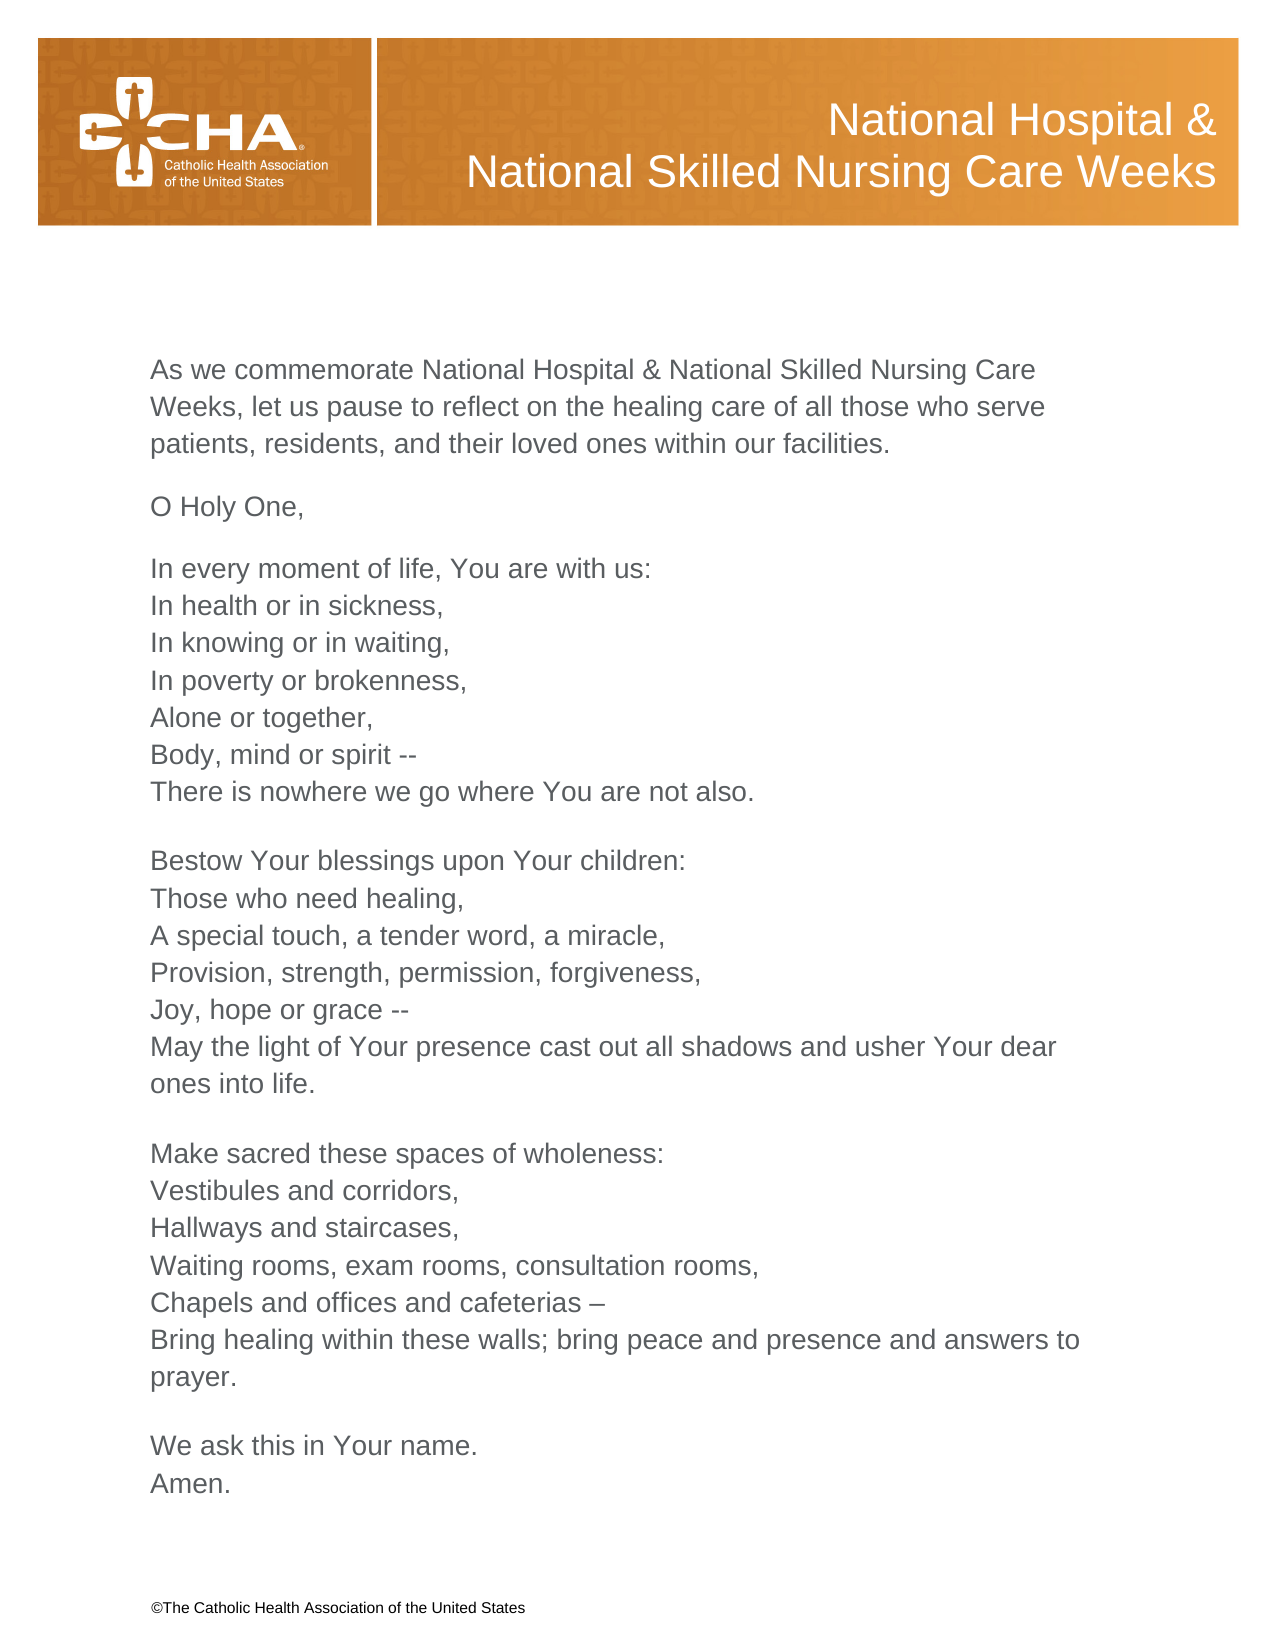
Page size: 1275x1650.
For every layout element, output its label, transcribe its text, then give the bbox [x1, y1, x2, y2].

text O Holy One, [150, 490, 1125, 522]
text Bring healing within these walls; bring peace and presence and answers to prayer. [150, 1323, 1125, 1392]
text In health or in sickness, [75, 589, 1125, 621]
text Alone or together, [75, 701, 1125, 733]
text Those who need healing, [150, 882, 1125, 914]
picture [0, 0, 1275, 1650]
text Waiting rooms, exam rooms, consultation rooms, [150, 1248, 1125, 1281]
text As we commemorate National Hospital & National Skilled Nursing Care Weeks, let us pause to reflect on the healing care of all those who serve patients, residents, and their loved ones within our facilities. [150, 353, 1125, 460]
text In knowing or in waiting, [150, 626, 1125, 659]
text In every moment of life, You are with us: [150, 552, 1125, 584]
text Hallways and staircases, [150, 1211, 1125, 1244]
text In poverty or brokenness, [150, 663, 1125, 696]
text Chapels and offices and cafeterias – [150, 1286, 1125, 1318]
text Vestibules and corridors, [150, 1174, 1125, 1206]
text Make sacred these spaces of wholeness: [150, 1137, 1125, 1169]
text May the light of Your presence cast out all shadows and usher Your dear ones into life. [150, 1030, 1125, 1100]
text Body, mind or spirit -- [150, 738, 1125, 770]
text Provision, strength, permission, forgiveness, [75, 956, 1125, 988]
text We ask this in Your name. [150, 1429, 1125, 1462]
text Amen. [150, 1467, 1125, 1499]
text Bestow Your blessings upon Your children: [150, 844, 1125, 877]
text There is nowhere we go where You are not also. [150, 775, 1125, 807]
text Joy, hope or grace -- [150, 993, 1125, 1026]
text A special touch, a tender word, a miracle, [75, 919, 1125, 951]
